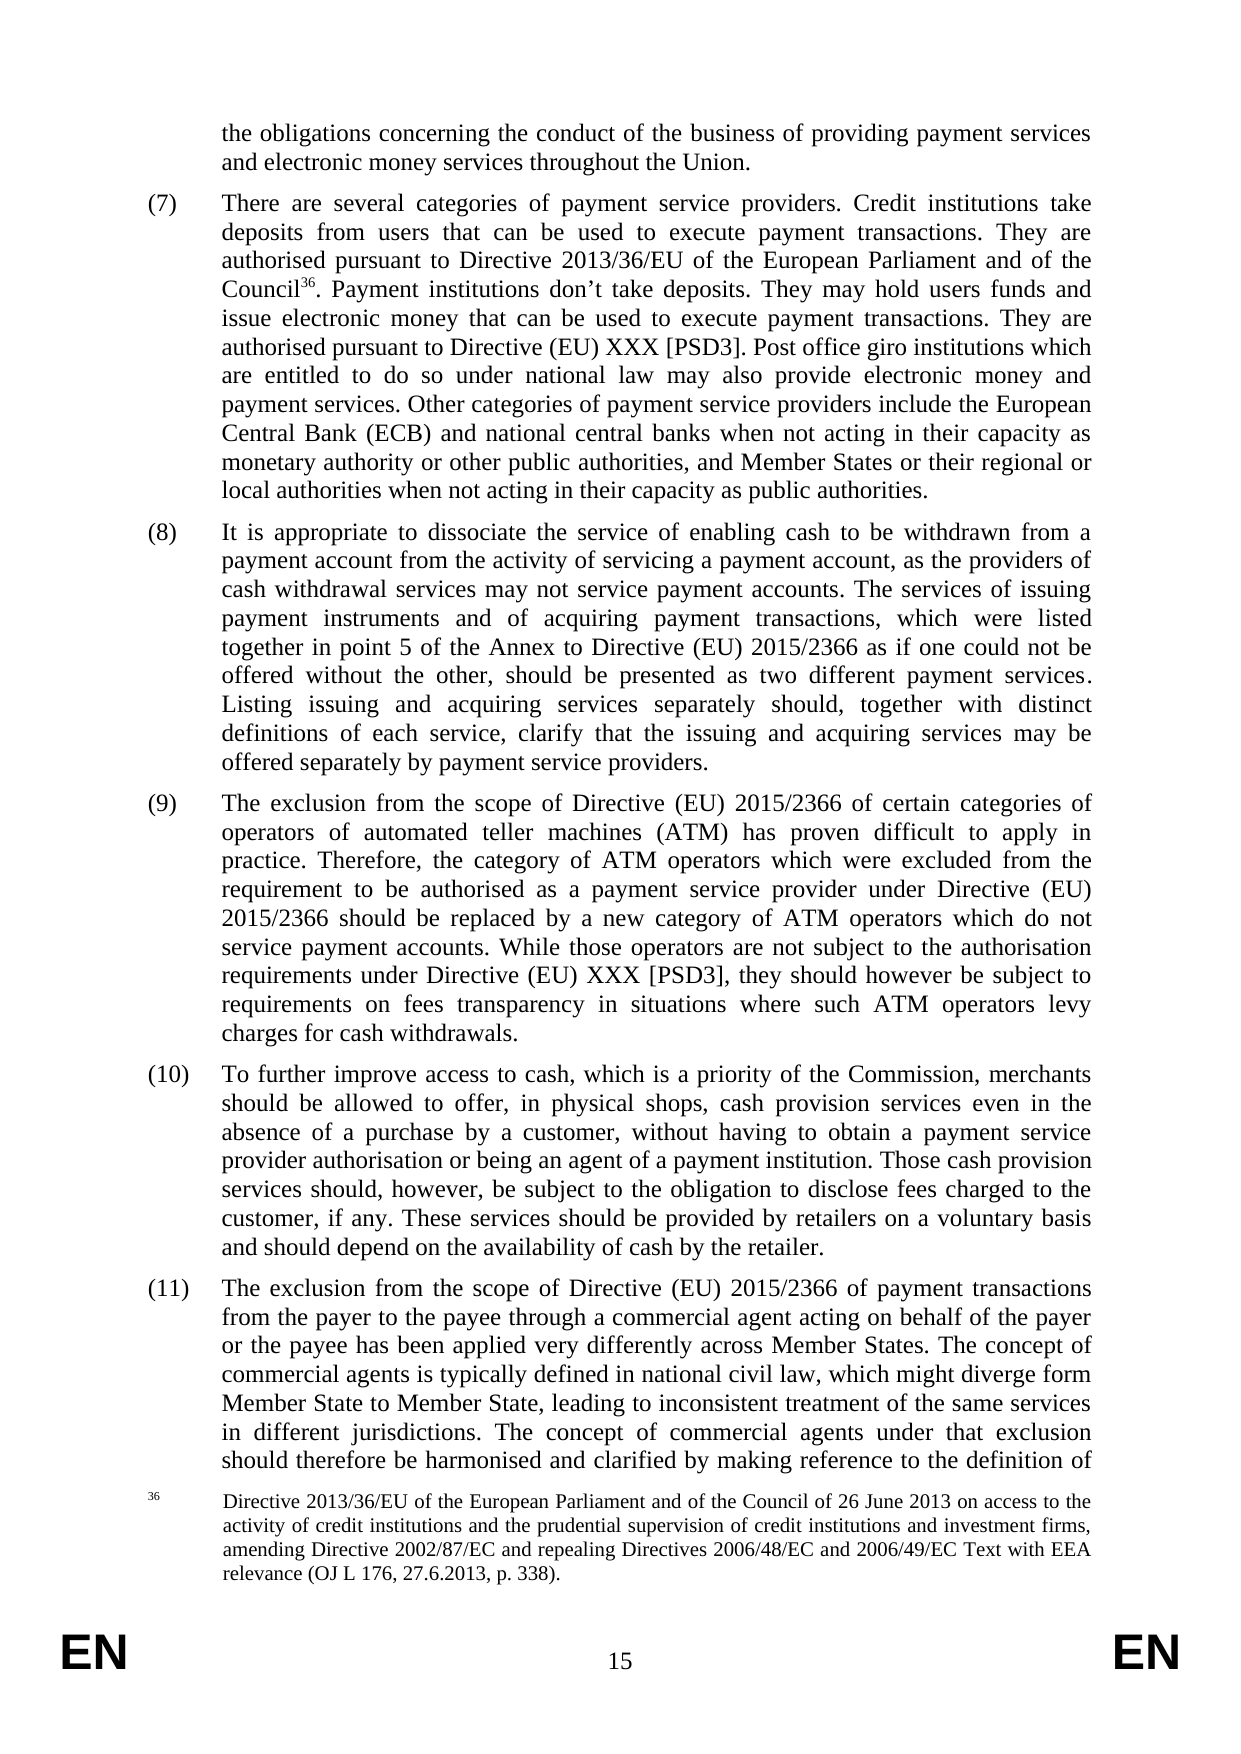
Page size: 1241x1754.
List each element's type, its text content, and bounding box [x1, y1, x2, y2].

text (8) It is appropriate to dissociate the service of enabling cash to be withdrawn from a payment account from the activity of servicing a payment account, as the providers of cash withdrawal services may not service payment accounts. The services of issuing payment instruments and of acquiring payment transactions, which were listed together in point 5 of the Annex to Directive (EU) 2015/2366 as if one could not be offered without the other, should be presented as two different payment services. Listing issuing and acquiring services separately should, together with distinct definitions of each service, clarify that the issuing and acquiring services may be offered separately by payment service providers. [148, 517, 1093, 776]
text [148, 1273, 1093, 1474]
text (7) There are several categories of payment service providers. Credit institutions take deposits from users that can be used to execute payment transactions. They are authorised pursuant to Directive 2013/36/EU of the European Parliament and of the Council. Payment institutions don’t take deposits. They may hold users funds and issue electronic money that can be used to execute payment transactions. They are authorised pursuant to Directive (EU) XXX [PSD3]. Post office giro institutions which are entitled to do so under national law may also provide electronic money and payment services. Other categories of payment service providers include the European Central Bank (ECB) and national central banks when not acting in their capacity as monetary authority or other public authorities, and Member States or their regional or local authorities when not acting in their capacity as public authorities. [148, 188, 1093, 504]
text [148, 118, 1093, 176]
text (9) The exclusion from the scope of Directive (EU) 2015/2366 of certain categories of operators of automated teller machines (ATM) has proven difficult to apply in practice. Therefore, the category of ATM operators which were excluded from the requirement to be authorised as a payment service provider under Directive (EU) 2015/2366 should be replaced by a new category of ATM operators which do not service payment accounts. While those operators are not subject to the authorisation requirements under Directive (EU) XXX [PSD3], they should however be subject to requirements on fees transparency in situations where such ATM operators levy charges for cash withdrawals. [148, 788, 1093, 1047]
text (10) To further improve access to cash, which is a priority of the Commission, merchants should be allowed to offer, in physical shops, cash provision services even in the absence of a purchase by a customer, without having to obtain a payment service provider authorisation or being an agent of a payment institution. Those cash provision services should, however, be subject to the obligation to disclose fees charged to the customer, if any. These services should be provided by retailers on a voluntary basis and should depend on the availability of cash by the retailer. [148, 1059, 1093, 1261]
